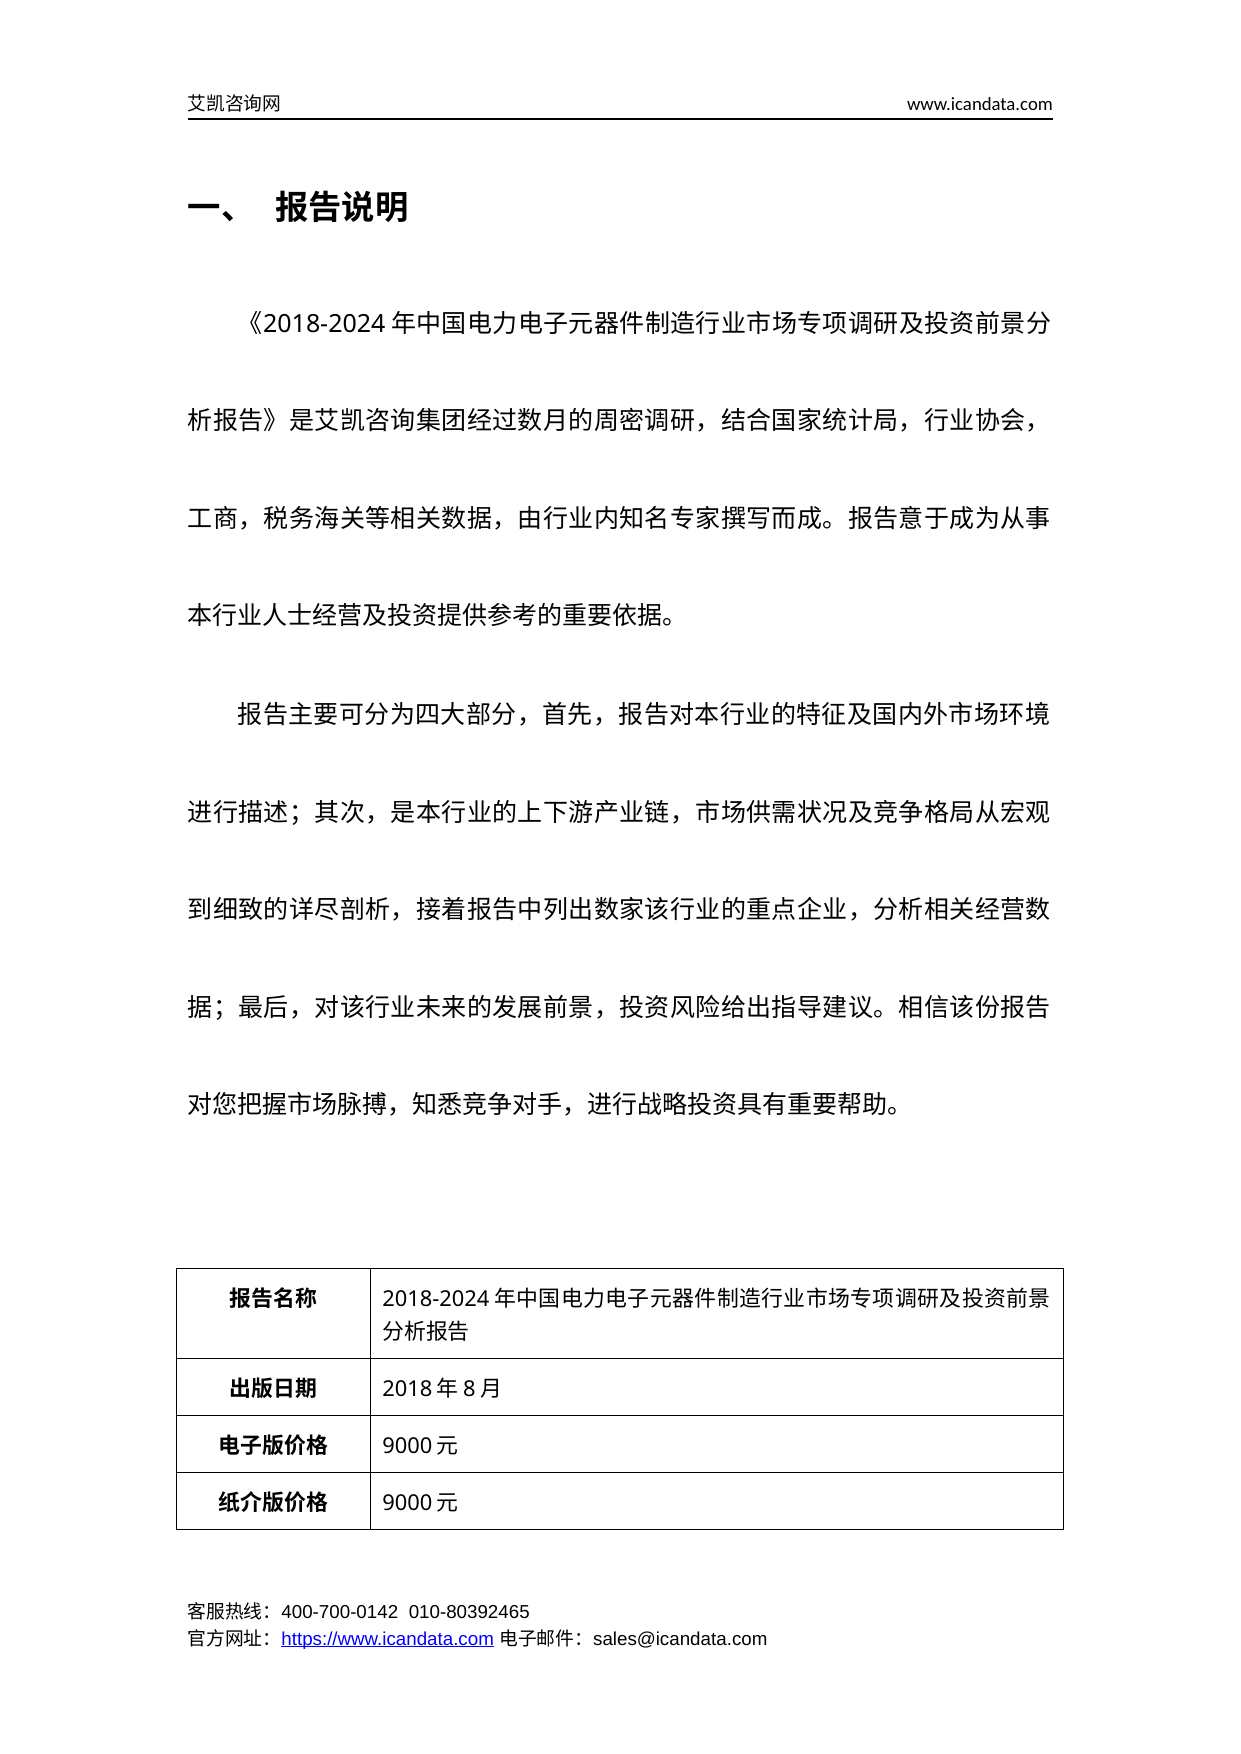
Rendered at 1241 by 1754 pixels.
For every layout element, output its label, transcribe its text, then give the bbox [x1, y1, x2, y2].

table_header 2018-2024年中国电力电子元器件制造行业市场专项调研及投资前景分析报告 [371, 1269, 1063, 1358]
table_cell 电子版价格 [177, 1416, 370, 1472]
table_cell 2018年8月 [371, 1359, 1063, 1415]
table_cell 出版日期 [177, 1359, 370, 1415]
table_cell 9000元 [371, 1416, 1063, 1472]
table_cell 9000元 [371, 1473, 1063, 1529]
text 报告主要可分为四大部分，首先，报告对本行业的特征及国内外市场环境进行描述；其次，是本行业的上下游产业链，市场供需状况及竞争格局从宏观到细致的详尽剖析，接着报告中列出数家该行业的重点企业，分析相关经营数据；最后，对该行业未来的发展前景，投资风险给出指导建议。相信该份报告对您把握市场脉搏，知悉竞争对手，进行战略投资具有重要帮助。 [187, 681, 1053, 1136]
table_header 报告名称 [177, 1269, 370, 1358]
table_cell 纸介版价格 [177, 1473, 370, 1529]
text 《2018-2024年中国电力电子元器件制造行业市场专项调研及投资前景分析报告》是艾凯咨询集团经过数月的周密调研，结合国家统计局，行业协会，工商，税务海关等相关数据，由行业内知名专家撰写而成。报告意于成为从事本行业人士经营及投资提供参考的重要依据。 [187, 289, 1053, 646]
subtitle 报告说明 [187, 172, 1053, 237]
